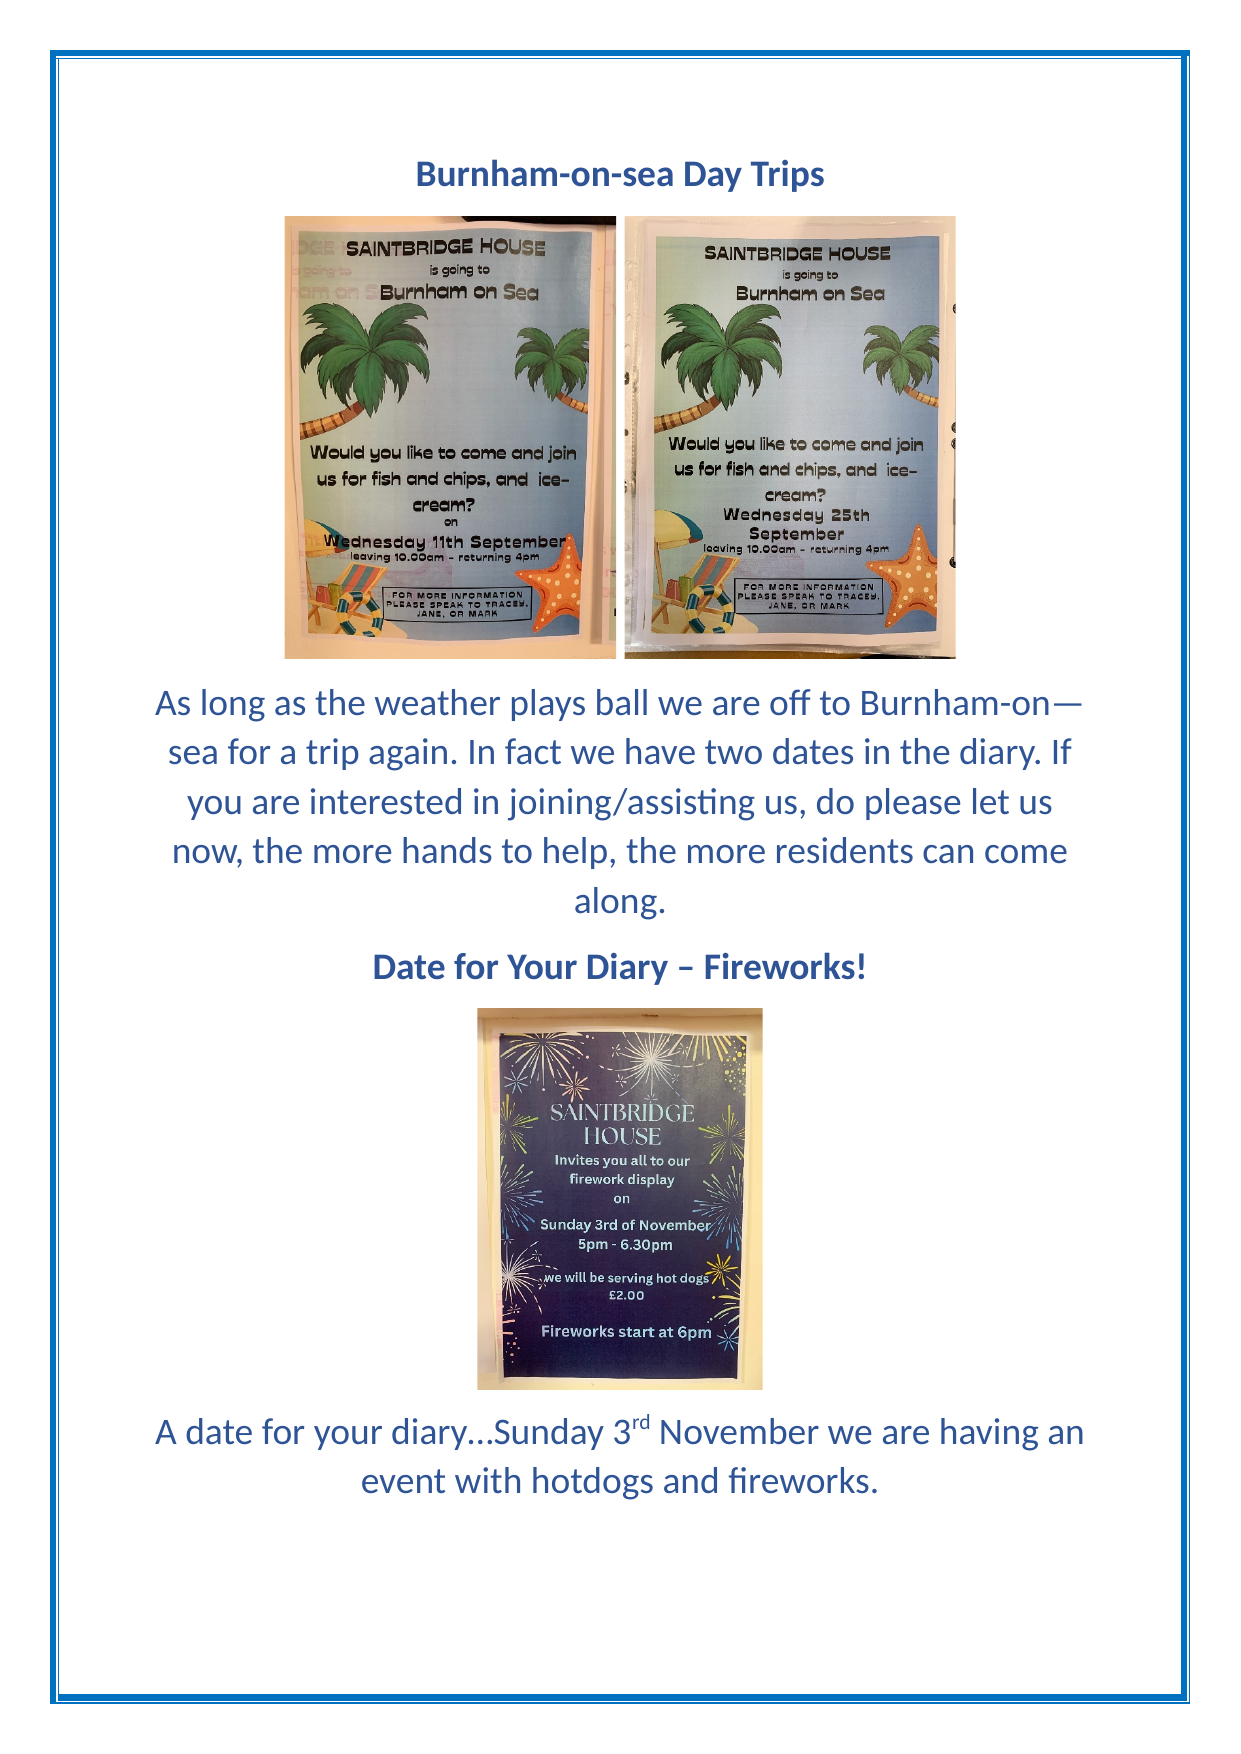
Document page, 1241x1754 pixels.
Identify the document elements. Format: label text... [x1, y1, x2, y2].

picture [477, 1008, 763, 1390]
text Date for Your Diary – Fireworks! [150, 943, 1090, 988]
picture [284, 216, 617, 659]
text Burnham-on-sea Day Trips [150, 150, 1090, 196]
text A date for your diary…Sunday 3rd November we are having an event with hotdogs and fireworks. [150, 1408, 1090, 1503]
picture [624, 216, 956, 659]
text As long as the weather plays ball we are off to Burnham-on—sea for a trip again. In fact we have two dates in the diary. If you are interested in joining/assisting us, do please let us now, the more hands to help, the more residents can come along. [150, 679, 1090, 922]
